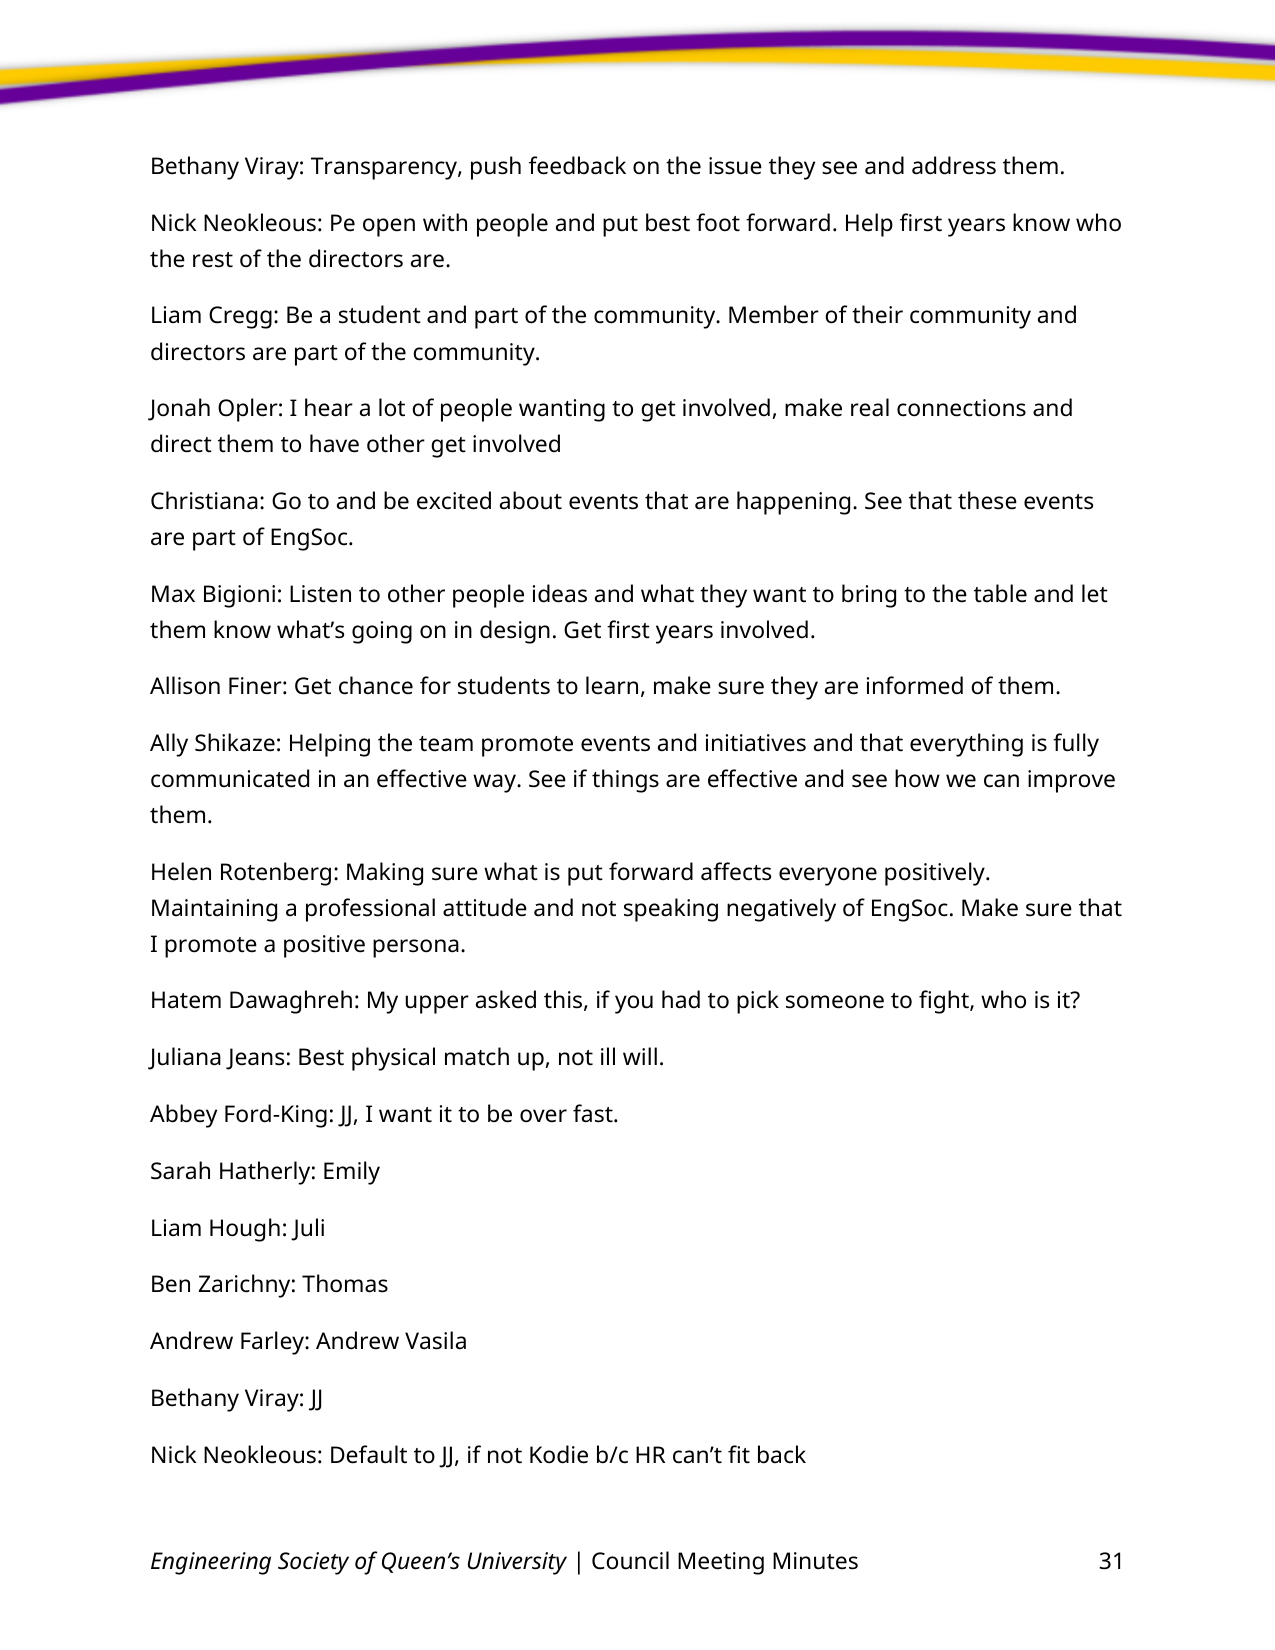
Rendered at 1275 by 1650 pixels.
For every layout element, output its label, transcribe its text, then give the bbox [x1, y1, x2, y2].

text Juliana Jeans: Best physical match up, not ill will. [150, 1041, 1125, 1072]
text Christiana: Go to and be excited about events that are happening. See that these events are part of EngSoc. [150, 485, 1125, 552]
text Max Bigioni: Listen to other people ideas and what they want to bring to the table and let them know what’s going on in design. Get first years involved. [150, 578, 1125, 645]
text Ben Zarichny: Thomas [150, 1268, 1125, 1299]
text Abbey Ford-King: JJ, I want it to be over fast. [150, 1098, 1125, 1129]
text Nick Neokleous: Default to JJ, if not Kodie b/c HR can’t fit back [150, 1438, 1125, 1470]
text Bethany Viray: Transparency, push feedback on the issue they see and address them. [150, 150, 1125, 181]
text Liam Hough: Juli [150, 1211, 1125, 1243]
text Liam Cregg: Be a student and part of the community. Member of their community and directors are part of the community. [150, 299, 1125, 367]
text Andrew Farley: Andrew Vasila [150, 1325, 1125, 1356]
text Ally Shikaze: Helping the team promote events and initiatives and that everything is fully communicated in an effective way. See if things are effective and see how we can improve them. [150, 727, 1125, 830]
text Allison Finer: Get chance for students to learn, make sure they are informed of them. [150, 670, 1125, 702]
text Sarah Hatherly: Emily [150, 1155, 1125, 1186]
text Helen Rotenberg: Making sure what is put forward affects everyone positively. Maintaining a professional attitude and not speaking negatively of EngSoc. Make sure that I promote a positive persona. [150, 856, 1125, 959]
text Jonah Opler: I hear a lot of people wanting to get involved, make real connections and direct them to have other get involved [150, 392, 1125, 459]
text Hatem Dawaghreh: My upper asked this, if you had to pick someone to fight, who is it? [150, 984, 1125, 1016]
text Nick Neokleous: Pe open with people and put best foot forward. Help first years know who the rest of the directors are. [150, 207, 1125, 274]
text Bethany Viray: JJ [150, 1382, 1125, 1413]
picture [0, 21, 1275, 114]
